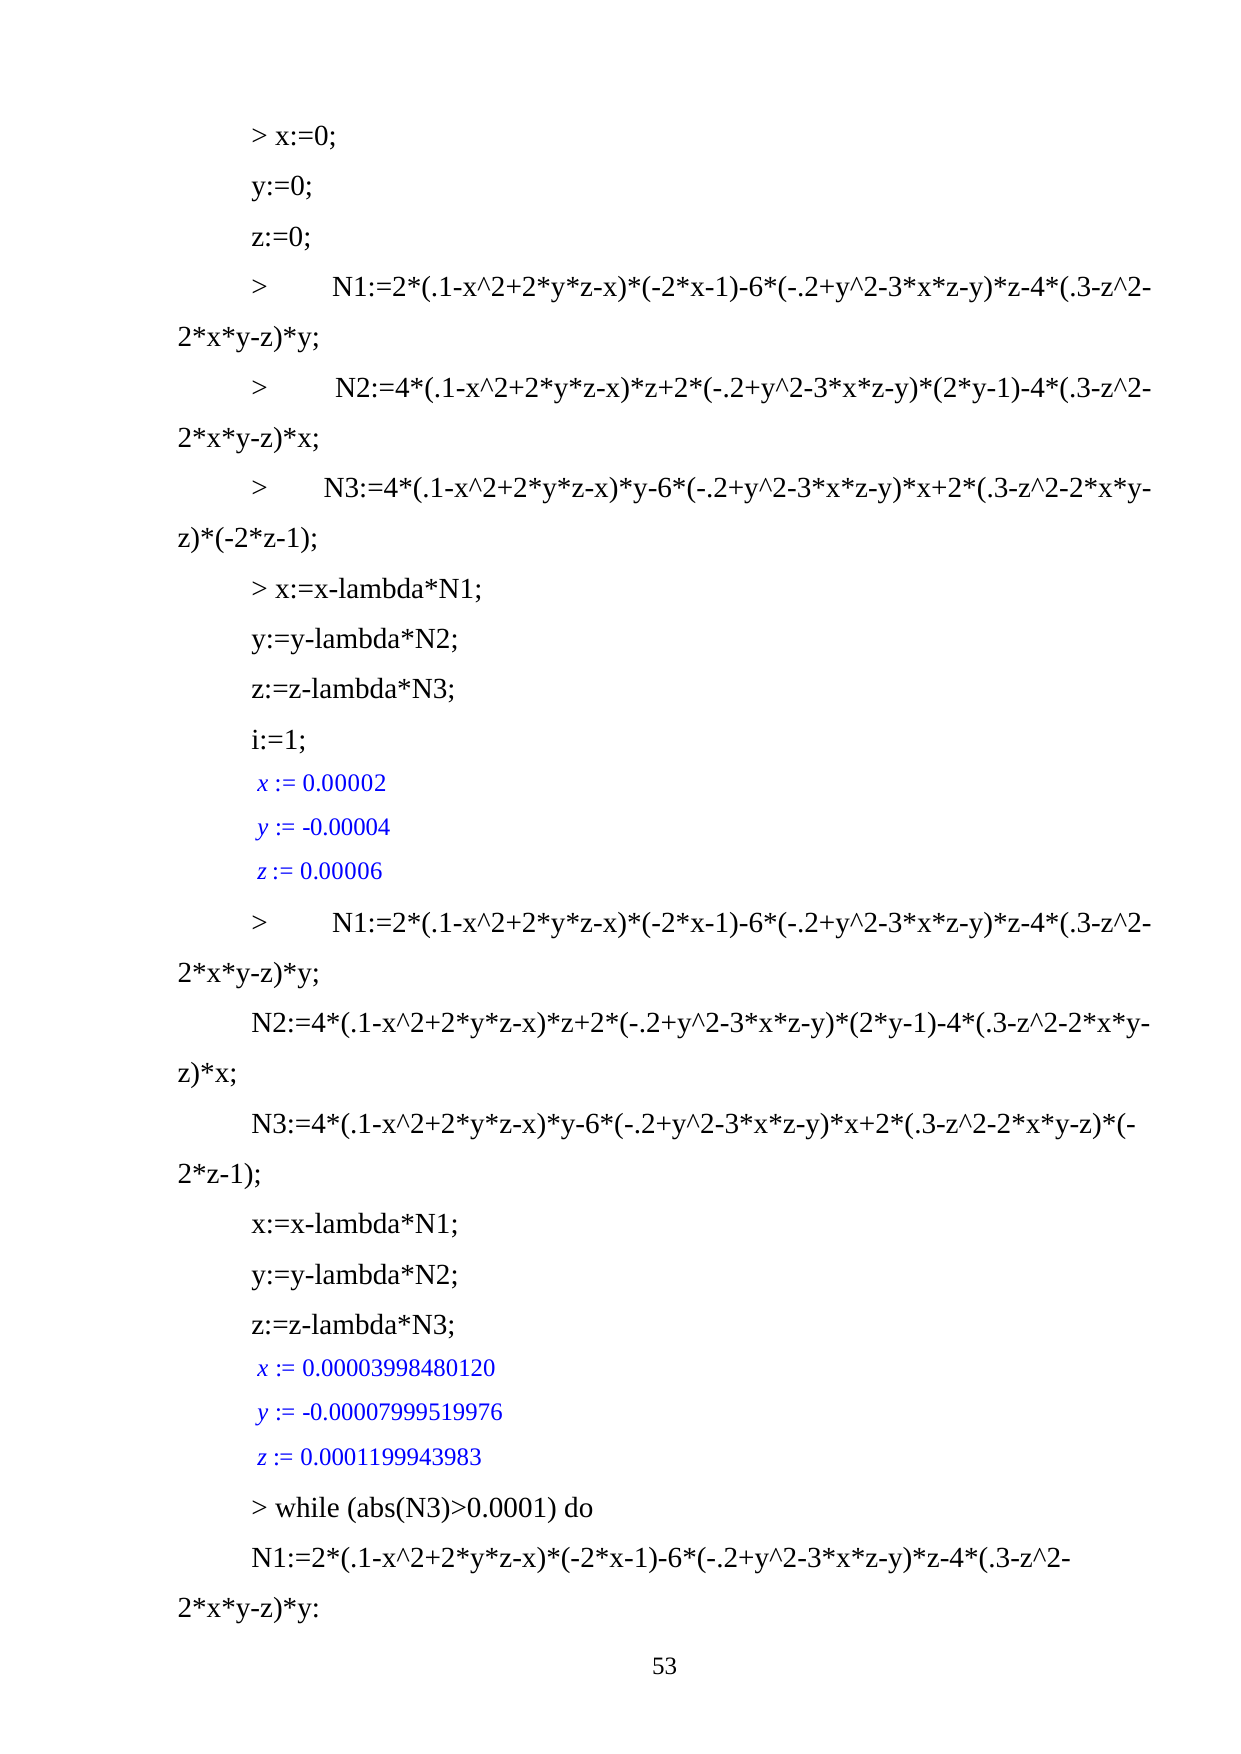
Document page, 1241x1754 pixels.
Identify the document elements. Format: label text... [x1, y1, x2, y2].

text N3:=4*(.1-x^2+2*y*z-x)*y-6*(-.2+y^2-3*x*z-y)*x+2*(.3-z^2-2*x*y-z)*(-2*z-1); [177, 1106, 1152, 1190]
text > N1:=2*(.1-x^2+2*y*z-x)*(-2*x-1)-6*(-.2+y^2-3*x*z-y)*z-4*(.3-z^2-2*x*y-z)*y; [177, 905, 1152, 988]
text y:=y-lambda*N2; [177, 621, 1152, 655]
text > N1:=2*(.1-x^2+2*y*z-x)*(-2*x-1)-6*(-.2+y^2-3*x*z-y)*z-4*(.3-z^2-2*x*y-z)*y; [177, 269, 1152, 353]
text i:=1; [177, 722, 1152, 755]
text > x:=x-lambda*N1; [177, 571, 1152, 604]
text y:=y-lambda*N2; [177, 1257, 1152, 1290]
text x:=x-lambda*N1; [177, 1207, 1152, 1240]
text z:=z-lambda*N3; [177, 672, 1152, 705]
text z:=z-lambda*N3; [177, 1307, 1152, 1341]
text > while (abs(N3)>0.0001) do [177, 1490, 1152, 1523]
text y:=0; [177, 168, 1152, 202]
text > N2:=4*(.1-x^2+2*y*z-x)*z+2*(-.2+y^2-3*x*z-y)*(2*y-1)-4*(.3-z^2-2*x*y-z)*x; [177, 370, 1152, 453]
text > x:=0; [177, 118, 1152, 152]
text z:=0; [177, 219, 1152, 252]
text N2:=4*(.1-x^2+2*y*z-x)*z+2*(-.2+y^2-3*x*z-y)*(2*y-1)-4*(.3-z^2-2*x*y-z)*x; [177, 1005, 1152, 1089]
text N1:=2*(.1-x^2+2*y*z-x)*(-2*x-1)-6*(-.2+y^2-3*x*z-y)*z-4*(.3-z^2-2*x*y-z)*y: [177, 1540, 1152, 1624]
text > N3:=4*(.1-x^2+2*y*z-x)*y-6*(-.2+y^2-3*x*z-y)*x+2*(.3-z^2-2*x*y-z)*(-2*z-1); [177, 470, 1152, 554]
